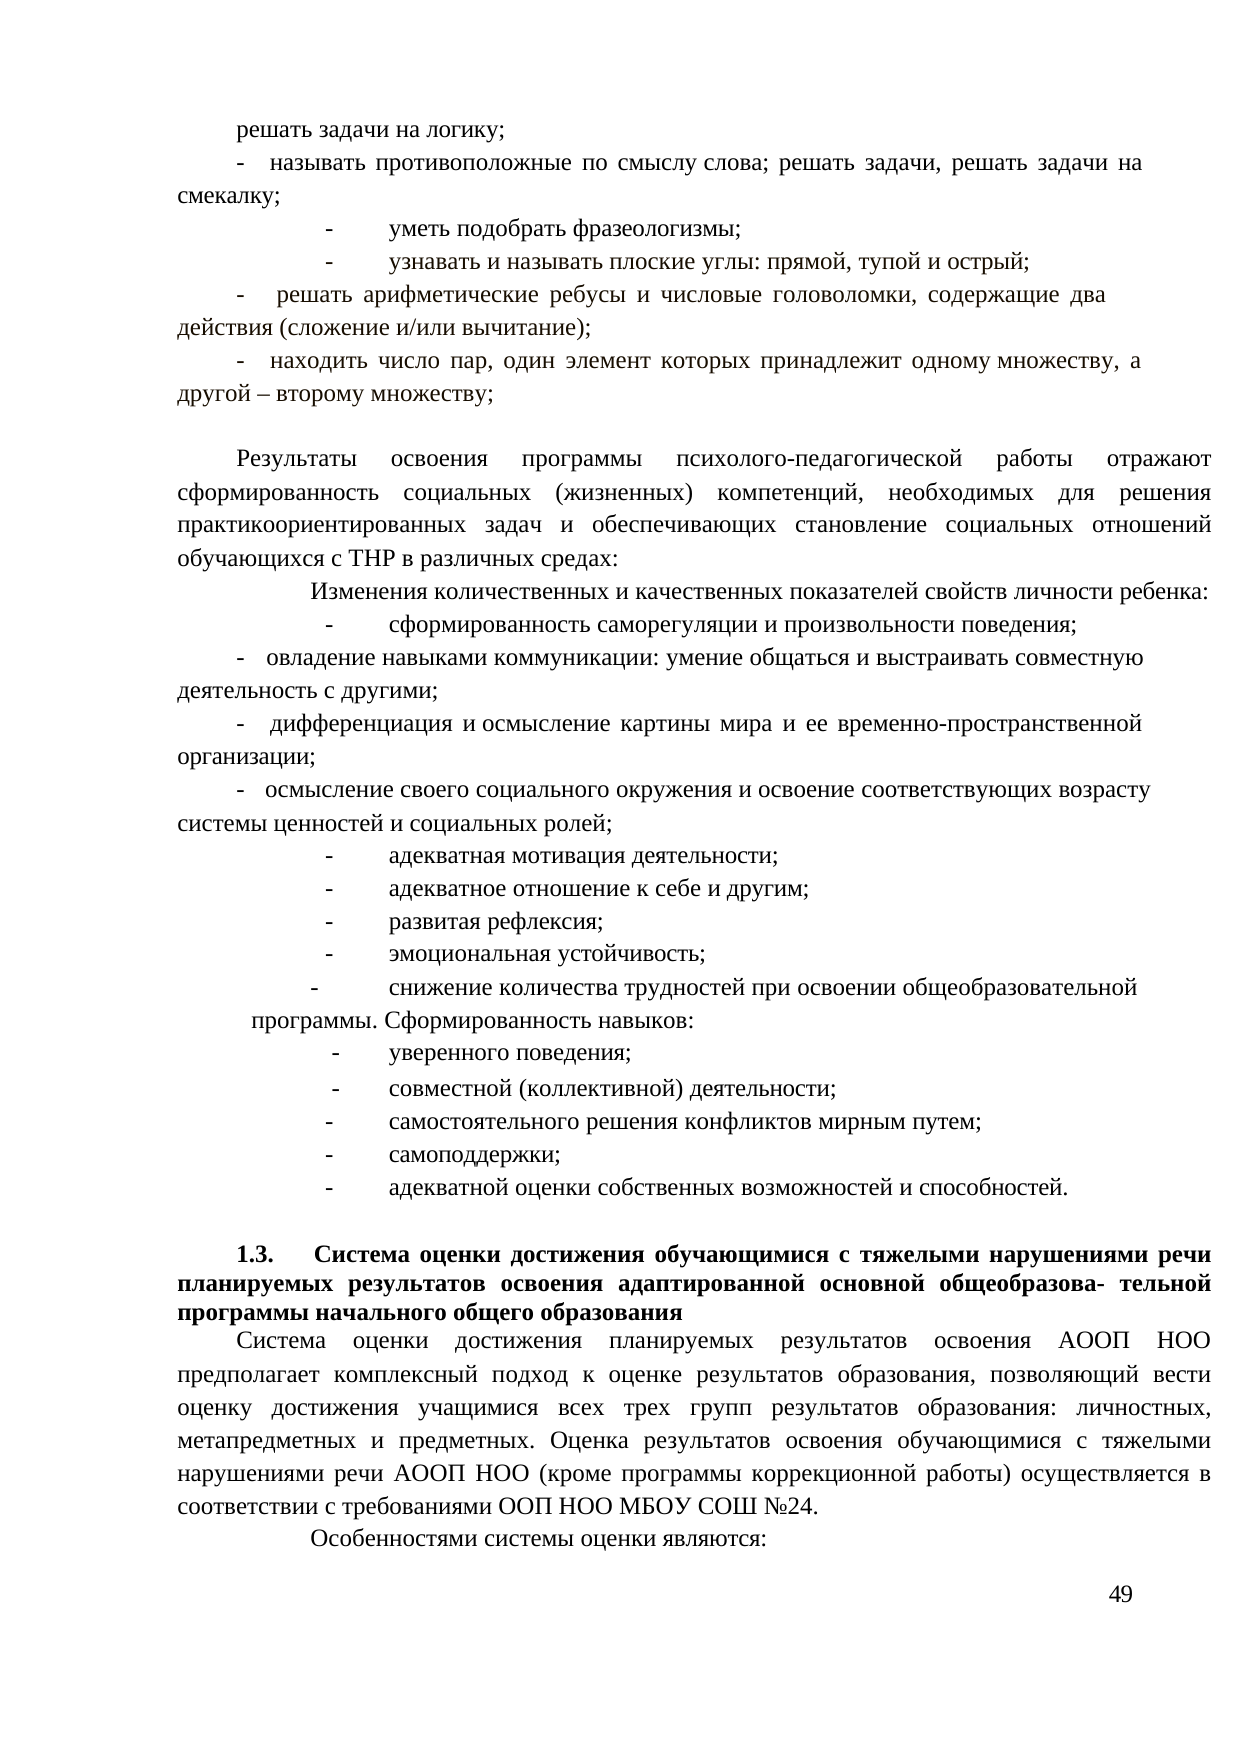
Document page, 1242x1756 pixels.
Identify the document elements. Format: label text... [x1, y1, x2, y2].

list адекватная мотивация деятельности; [266, 841, 1212, 869]
list уметь подобрать фразеологизмы; [266, 213, 1212, 242]
text Результаты освоения программы психолого-педагогической работы отражают сформированность социальных (жизненных) компетенций, необходимых для решения практикоориентированных задач и обеспечивающих становление социальных отношений обучающихся с ТНР в различных средах: [177, 443, 1212, 571]
list совместной (коллективной) деятельности; [272, 1073, 1212, 1101]
text Система оценки достижения планируемых результатов освоения АООП НОО предполагает комплексный подход к оценке результатов образования, позволяющий вести оценку достижения учащимися всех трех групп результатов образования: личностных, метапредметных и предметных. Оценка результатов освоения обучающимися с тяжелыми нарушениями речи АООП НОО (кроме программы коррекционной работы) осуществляется в соответствии с требованиями ООП НОО МБОУ СОШ №24. [177, 1326, 1212, 1519]
list эмоциональная устойчивость; [266, 938, 1212, 967]
list решать арифметические ребусы и числовые головоломки, содержащие два действия (сложение и/или вычитание); [177, 279, 1212, 341]
list называть противоположные по смыслу слова; решать задачи, решать задачи на смекалку; [177, 147, 1212, 209]
text решать задачи на логику; [177, 114, 1212, 142]
text Изменения количественных и качественных показателей свойств личности ребенка: [251, 576, 1212, 605]
list самостоятельного решения конфликтов мирным путем; [266, 1106, 1212, 1134]
list находить число пар, один элемент которых принадлежит одному множеству, а другой – второму множеству; [177, 345, 1212, 407]
list развитая рефлексия; [266, 906, 1212, 934]
subtitle Система оценки достижения обучающимися с тяжелыми нарушениями речи планируемых результатов освоения адаптированной основной общеобразова- тельной программы начального общего образования [177, 1239, 1212, 1326]
list самоподдержки; [266, 1139, 1212, 1168]
list осмысление своего социального окружения и освоение соответствующих возрасту системы ценностей и социальных ролей; [177, 774, 1212, 836]
list снижение количества трудностей при освоении общеобразовательной программы. Сформированность навыков: [251, 972, 1212, 1033]
list сформированность саморегуляции и произвольности поведения; [266, 609, 1212, 638]
list адекватное отношение к себе и другим; [266, 873, 1212, 901]
list узнавать и называть плоские углы: прямой, тупой и острый; [266, 246, 1212, 275]
list овладение навыками коммуникации: умение общаться и выстраивать совместную деятельность с другими; [177, 642, 1212, 704]
list адекватной оценки собственных возможностей и способностей. [266, 1172, 1212, 1201]
list уверенного поведения; [272, 1038, 1212, 1066]
list дифференциация и осмысление картины мира и ее временно-пространственной организации; [177, 708, 1212, 770]
text Особенностями системы оценки являются: [251, 1524, 1212, 1552]
